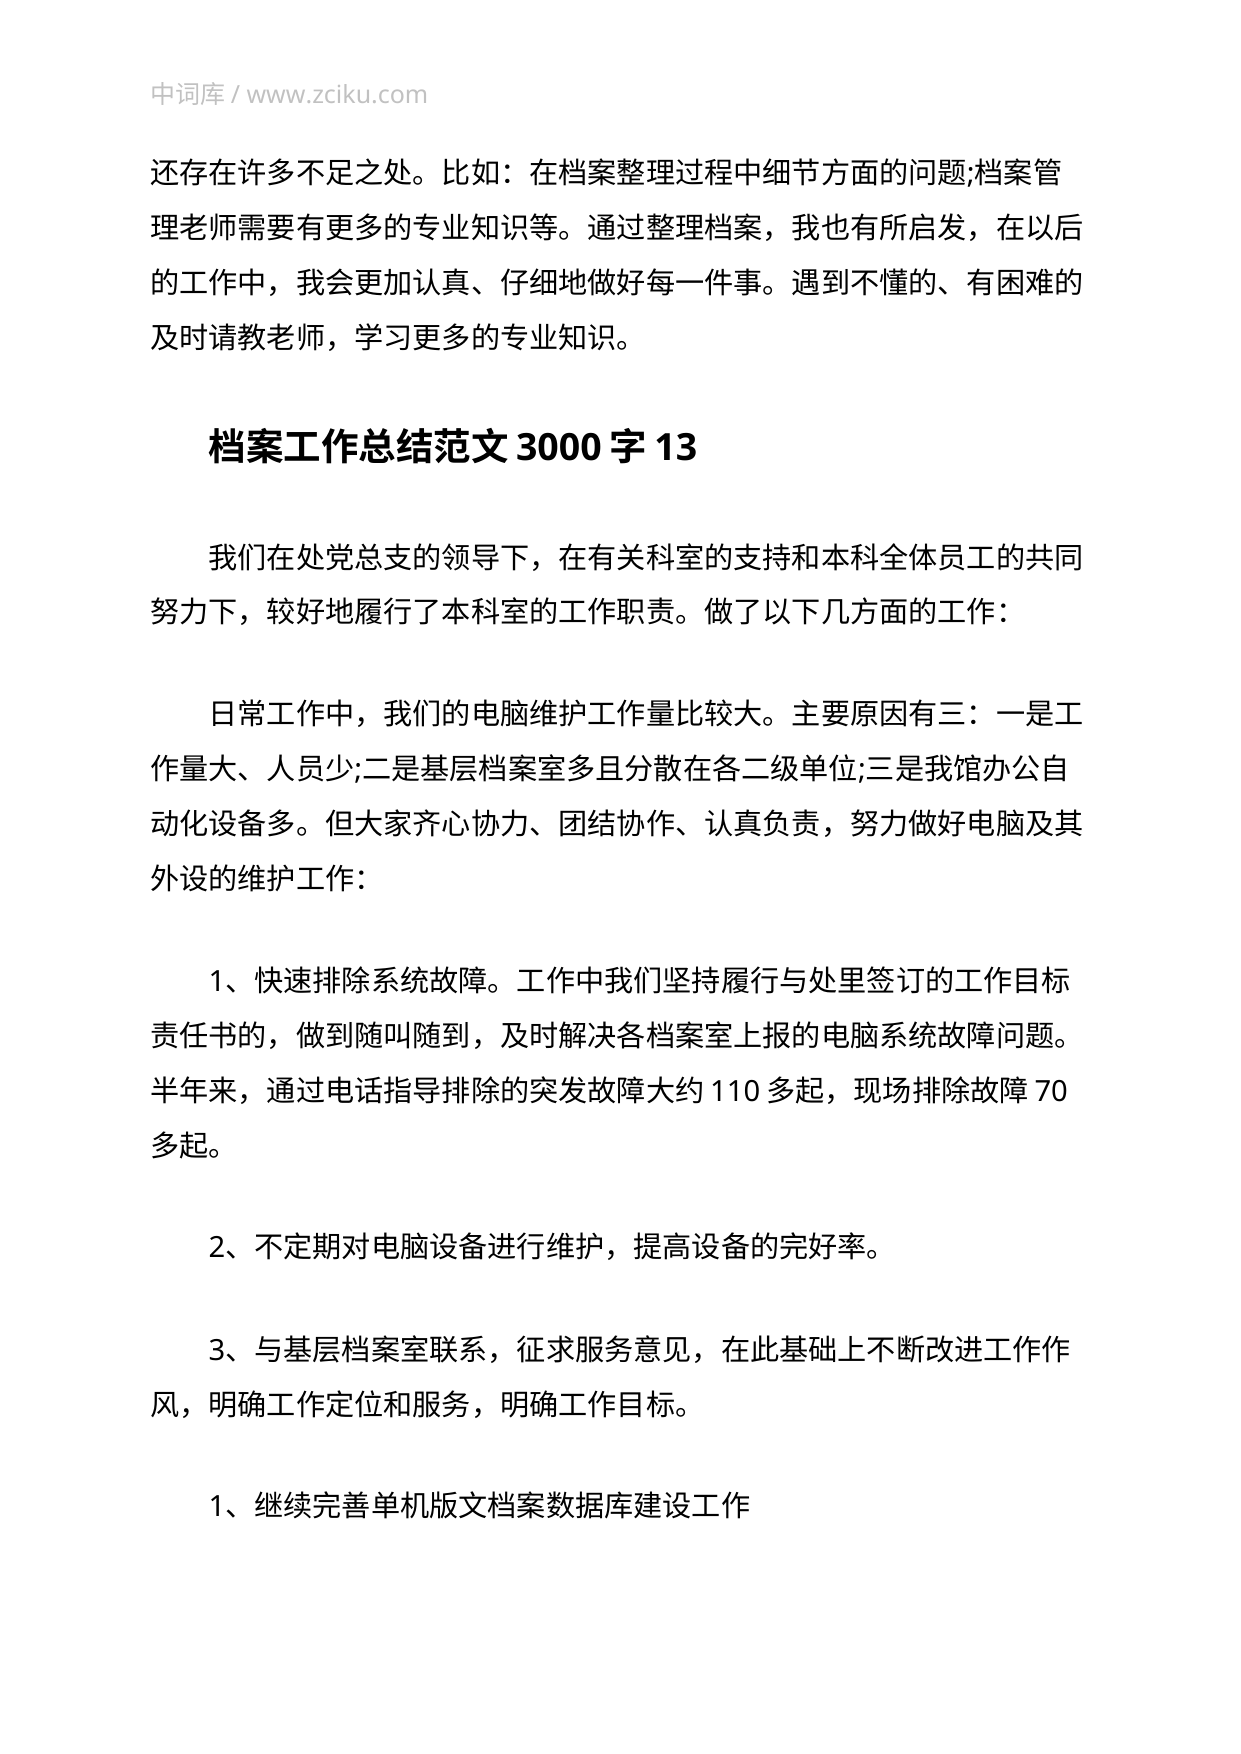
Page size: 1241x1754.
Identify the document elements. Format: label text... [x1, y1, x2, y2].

text 1、继续完善单机版文档案数据库建设工作 [150, 1483, 1090, 1525]
text 我们在处党总支的领导下，在有关科室的支持和本科全体员工的共同努力下，较好地履行了本科室的工作职责。做了以下几方面的工作： [150, 534, 1090, 631]
text 档案工作总结范文3000字13 [150, 417, 1090, 471]
text 3、与基层档案室联系，征求服务意见，在此基础上不断改进工作作风，明确工作定位和服务，明确工作目标。 [150, 1326, 1090, 1423]
text 1、快速排除系统故障。工作中我们坚持履行与处里签订的工作目标责任书的，做到随叫随到，及时解决各档案室上报的电脑系统故障问题。半年来，通过电话指导排除的突发故障大约110多起，现场排除故障70多起。 [150, 957, 1090, 1164]
text 日常工作中，我们的电脑维护工作量比较大。主要原因有三：一是工作量大、人员少;二是基层档案室多且分散在各二级单位;三是我馆办公自动化设备多。但大家齐心协力、团结协作、认真负责，努力做好电脑及其外设的维护工作： [150, 691, 1090, 898]
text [150, 150, 1090, 357]
text 2、不定期对电脑设备进行维护，提高设备的完好率。 [150, 1224, 1090, 1266]
